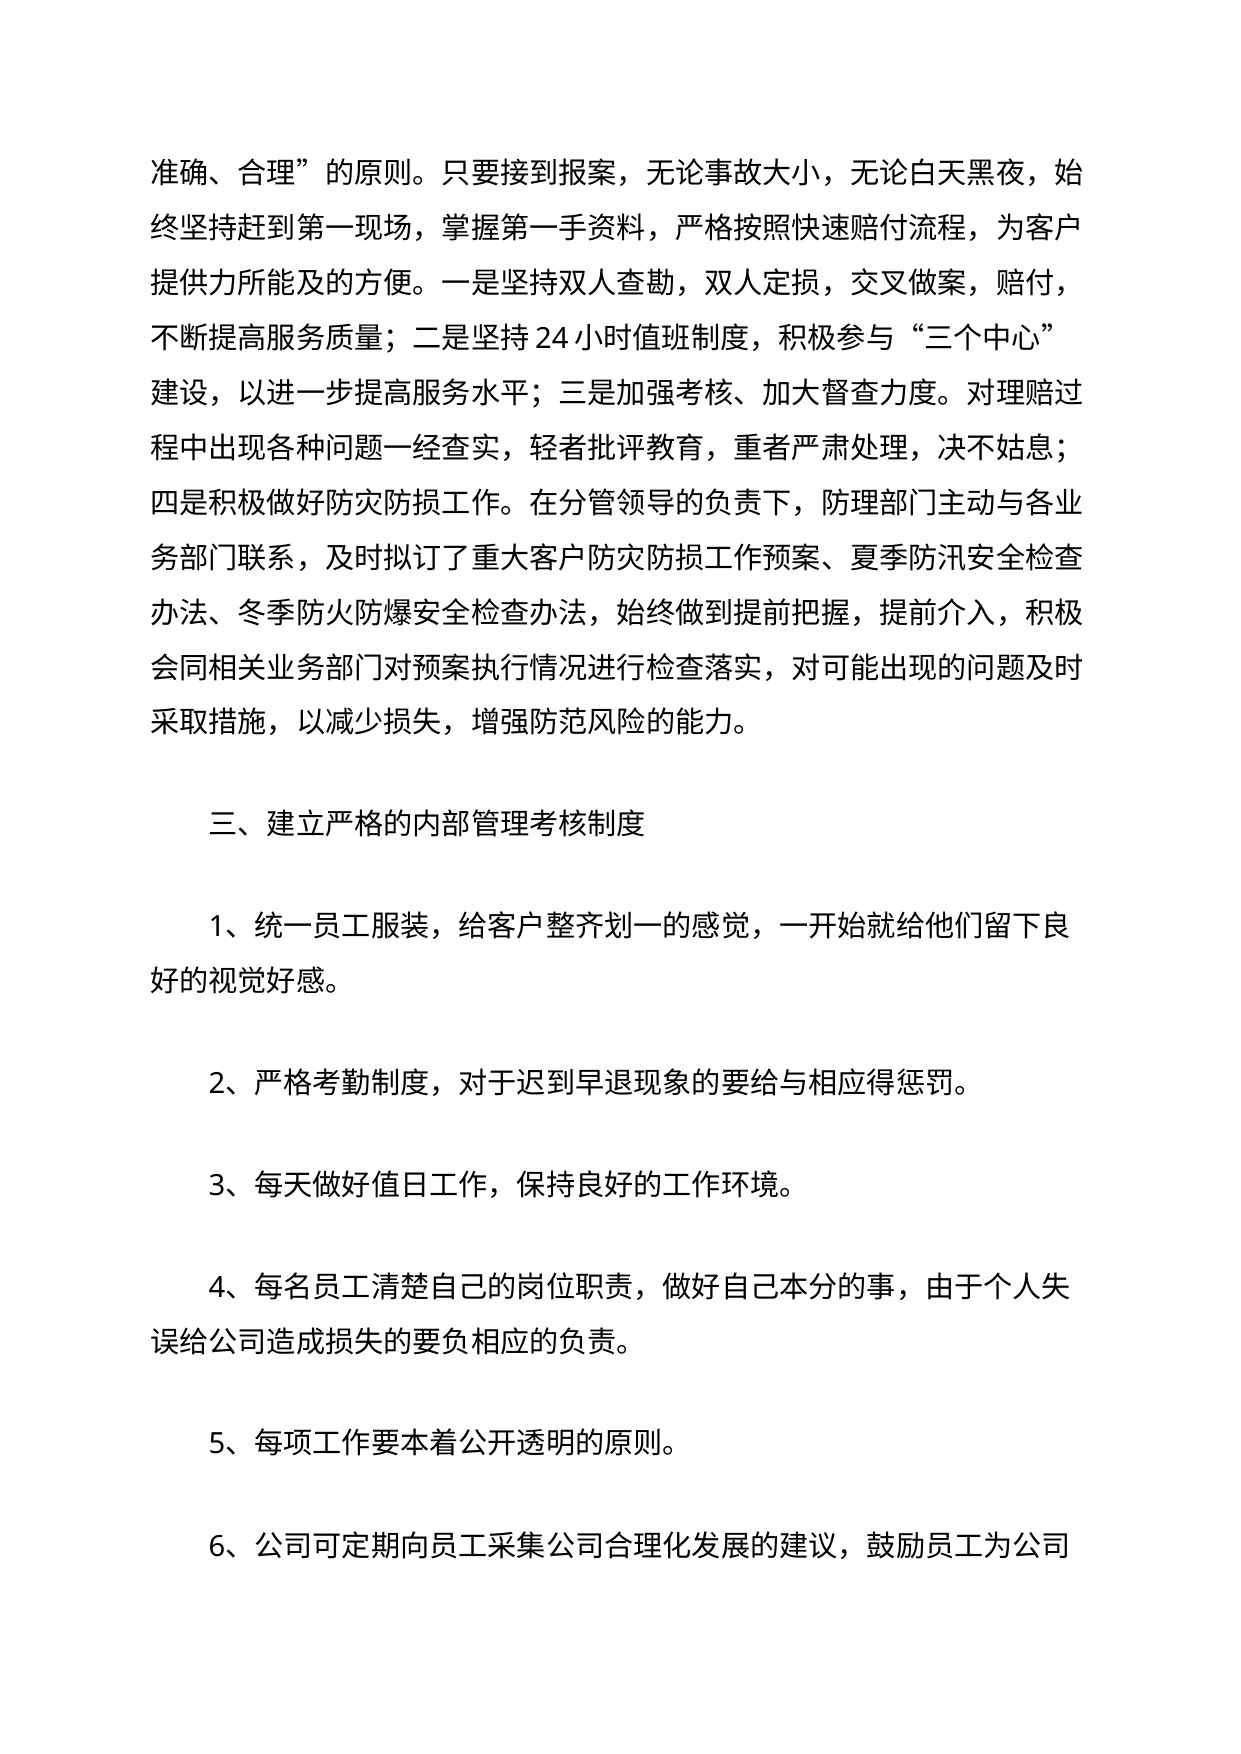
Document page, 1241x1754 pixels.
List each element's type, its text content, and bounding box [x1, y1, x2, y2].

text 3、每天做好值日工作，保持良好的工作环境。 [150, 1161, 1090, 1204]
text 1、统一员工服装，给客户整齐划一的感觉，一开始就给他们留下良好的视觉好感。 [150, 903, 1090, 1000]
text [150, 150, 1090, 741]
text 5、每项工作要本着公开透明的原则。 [150, 1420, 1090, 1462]
text 4、每名员工清楚自己的岗位职责，做好自己本分的事，由于个人失误给公司造成损失的要负相应的负责。 [150, 1263, 1090, 1361]
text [150, 1522, 1090, 1564]
text 三、建立严格的内部管理考核制度 [150, 801, 1090, 843]
text 2、严格考勤制度，对于迟到早退现象的要给与相应得惩罚。 [150, 1059, 1090, 1102]
